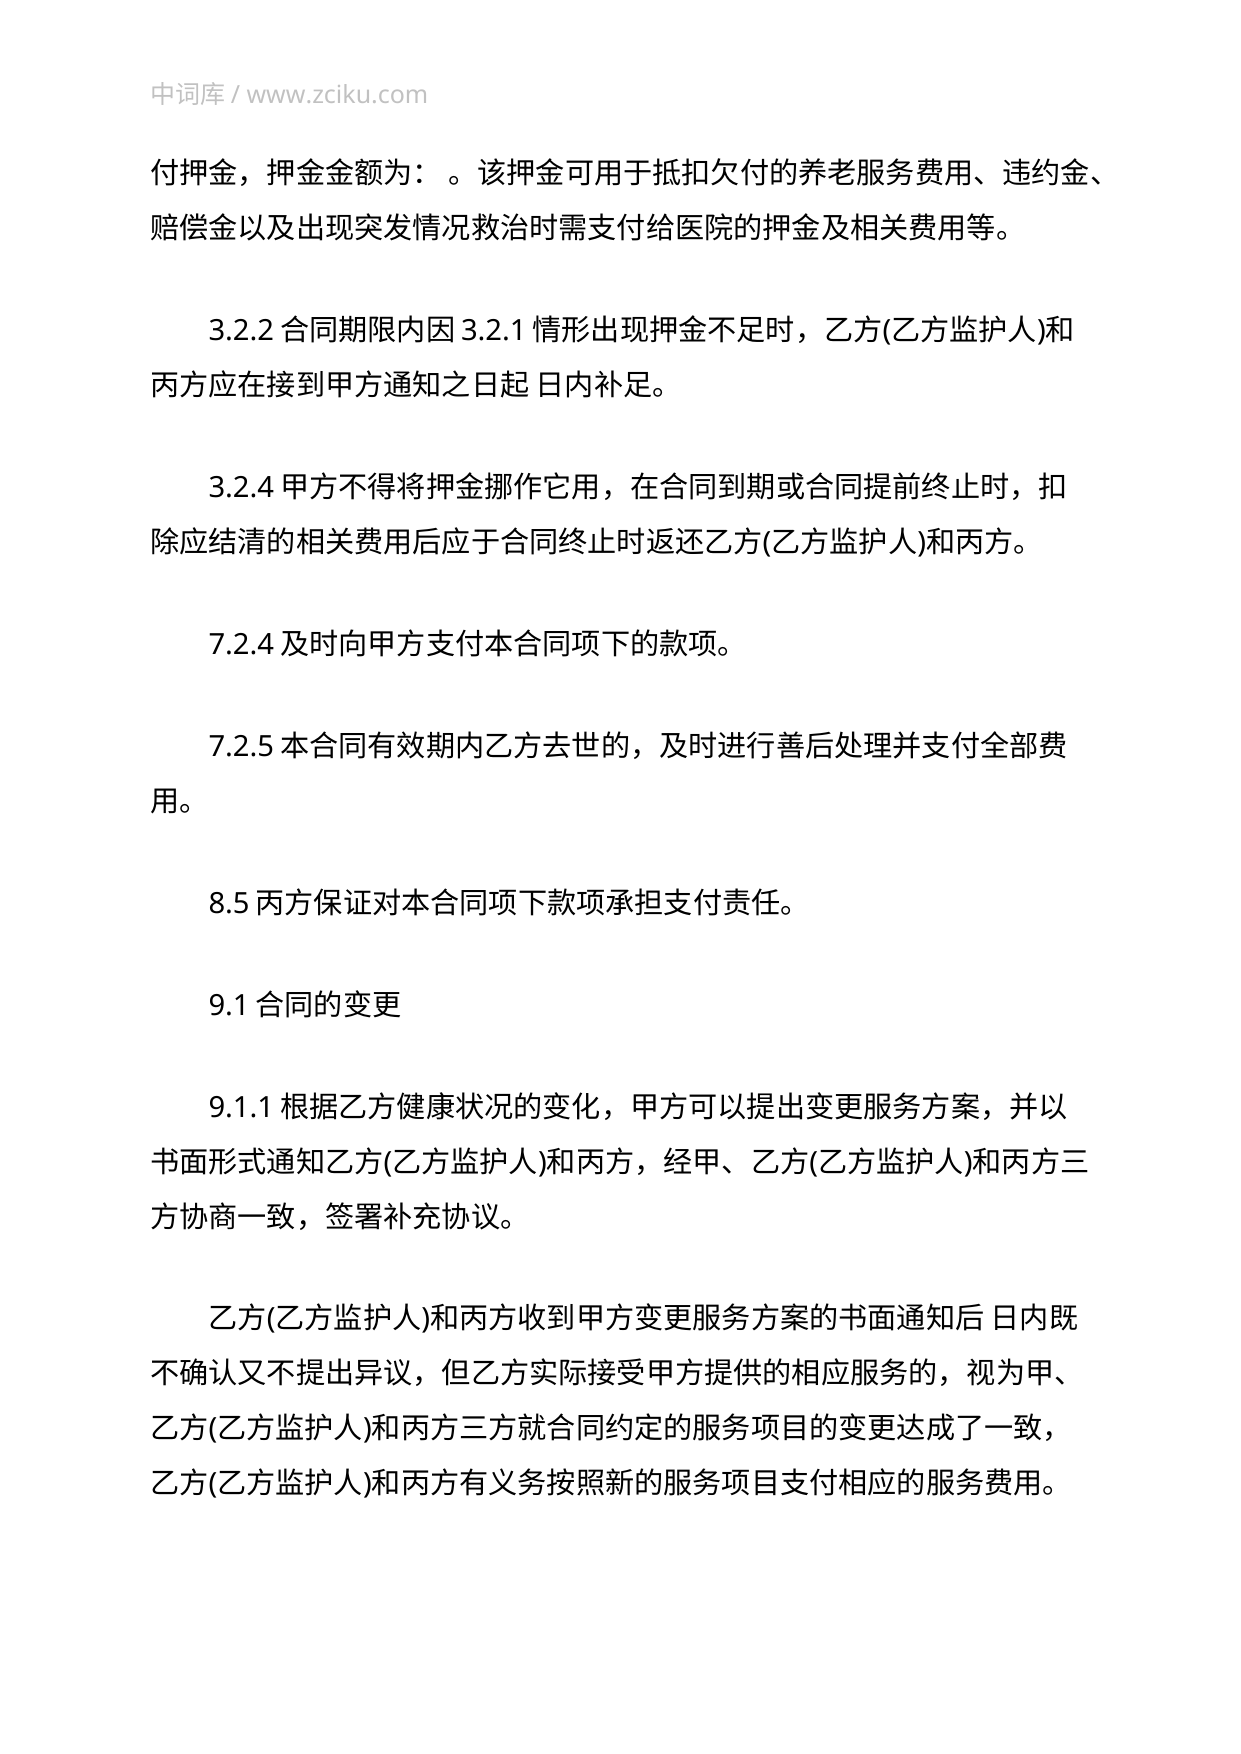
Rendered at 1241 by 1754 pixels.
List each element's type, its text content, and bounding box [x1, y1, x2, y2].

text 9.1合同的变更 [150, 981, 1090, 1023]
text 7.2.4及时向甲方支付本合同项下的款项。 [150, 620, 1090, 663]
text 3.2.4甲方不得将押金挪作它用，在合同到期或合同提前终止时，扣除应结清的相关费用后应于合同终止时返还乙方(乙方监护人)和丙方。 [150, 463, 1090, 561]
text 9.1.1根据乙方健康状况的变化，甲方可以提出变更服务方案，并以书面形式通知乙方(乙方监护人)和丙方，经甲、乙方(乙方监护人)和丙方三方协商一致，签署补充协议。 [150, 1083, 1090, 1235]
text 7.2.5本合同有效期内乙方去世的，及时进行善后处理并支付全部费用。 [150, 722, 1090, 820]
text 乙方(乙方监护人)和丙方收到甲方变更服务方案的书面通知后 日内既不确认又不提出异议，但乙方实际接受甲方提供的相应服务的，视为甲、乙方(乙方监护人)和丙方三方就合同约定的服务项目的变更达成了一致，乙方(乙方监护人)和丙方有义务按照新的服务项目支付相应的服务费用。 [150, 1295, 1090, 1502]
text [150, 150, 1090, 247]
text 3.2.2合同期限内因3.2.1情形出现押金不足时，乙方(乙方监护人)和丙方应在接到甲方通知之日起 日内补足。 [150, 307, 1090, 404]
text 8.5丙方保证对本合同项下款项承担支付责任。 [150, 879, 1090, 922]
